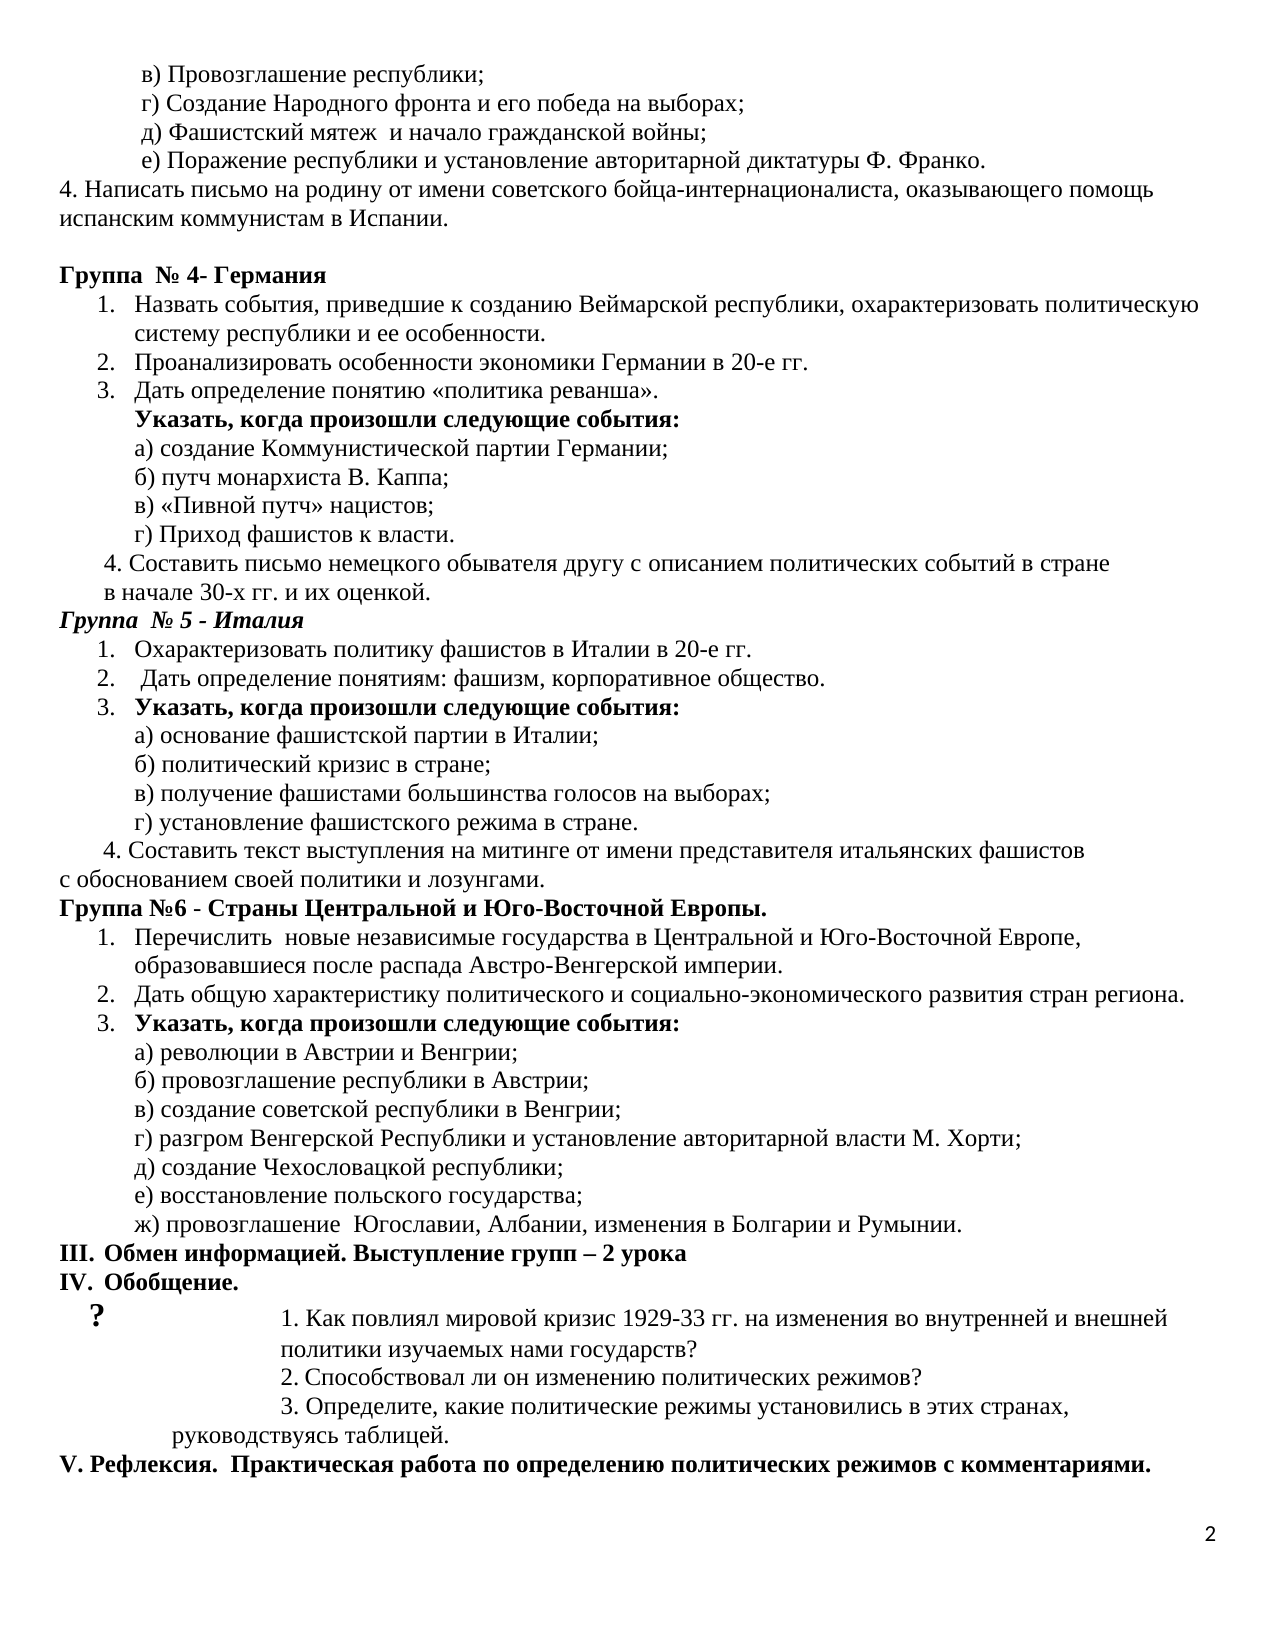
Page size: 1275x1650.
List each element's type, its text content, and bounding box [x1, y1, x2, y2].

list Охарактеризовать политику фашистов в Италии в 20-е гг. [97, 634, 1216, 663]
list Проанализировать особенности экономики Германии в 20-е гг. [97, 347, 1216, 375]
list г) Приход фашистов к власти. [134, 519, 1216, 548]
list 3. Определите, какие политические режимы установились в этих странах, руководствуясь таблицей. [172, 1391, 1216, 1449]
text Группа №6 - Страны Центральной и Юго-Восточной Европы. [59, 893, 1216, 922]
list а) революции в Австрии и Венгрии; [134, 1037, 1216, 1065]
list 2. Способствовал ли он изменению политических режимов? [59, 1362, 1216, 1391]
list б) провозглашение республики в Австрии; [134, 1065, 1216, 1094]
text 4. Составить письмо немецкого обывателя другу с описанием политических событий в стране в начале 30-х гг. и их оценкой. [103, 548, 1216, 605]
text 4. Составить текст выступления на митинге от имени представителя итальянских фашистов с обоснованием своей политики и лозунгами. [59, 835, 1216, 893]
list г) разгром Венгерской Республики и установление авторитарной власти М. Хорти; [134, 1123, 1216, 1152]
list е) восстановление польского государства; [134, 1180, 1216, 1209]
list Обмен информацией. Выступление групп – 2 урока [59, 1238, 1216, 1267]
list Дать общую характеристику политического и социально-экономического развития стран региона. [97, 979, 1216, 1008]
list Указать, когда произошли следующие события: [97, 1008, 1216, 1037]
list е) Поражение республики и установление авторитарной диктатуры Ф. Франко. [141, 145, 1216, 174]
list в) Провозглашение республики; [141, 59, 1216, 88]
text Группа № 4- Германия [59, 260, 1216, 289]
list г) Создание Народного фронта и его победа на выборах; [141, 88, 1216, 117]
text Группа № 5 - Италия [59, 605, 1216, 634]
list Обобщение. [59, 1267, 1216, 1295]
list Дать определение понятию «политика реванша». [97, 375, 1216, 404]
list ? 1. Как повлиял мировой кризис 1929-33 гг. на изменения во внутренней и внешней политики изучаемых нами государств? [59, 1295, 1216, 1362]
list д) создание Чехословацкой республики; [134, 1152, 1216, 1180]
list Указать, когда произошли следующие события: а) создание Коммунистической партии Германии; б) путч монархиста В. Каппа; в) «Пивной путч» нацистов; [134, 404, 1216, 519]
list Перечислить новые независимые государства в Центральной и Юго-Восточной Европе, образовавшиеся после распада Австро-Венгерской империи. [97, 922, 1216, 979]
text 4. Написать письмо на родину от имени советского бойца-интернационалиста, оказывающего помощь испанским коммунистам в Испании. [59, 174, 1216, 232]
list Назвать события, приведшие к созданию Веймарской республики, охарактеризовать политическую систему республики и ее особенности. [97, 289, 1216, 347]
list Дать определение понятиям: фашизм, корпоративное общество. [97, 663, 1216, 692]
list д) Фашистский мятеж и начало гражданской войны; [141, 117, 1216, 145]
list ж) провозглашение Югославии, Албании, изменения в Болгарии и Румынии. [134, 1209, 1216, 1238]
text V. Рефлексия. Практическая работа по определению политических режимов с комментариями. [59, 1449, 1216, 1477]
list Указать, когда произошли следующие события: а) основание фашистской партии в Италии; б) политический кризис в стране; в) получение фашистами большинства голосов на выборах; г) установление фашистского режима в стране. [97, 692, 1216, 835]
list в) создание советской республики в Венгрии; [134, 1094, 1216, 1123]
